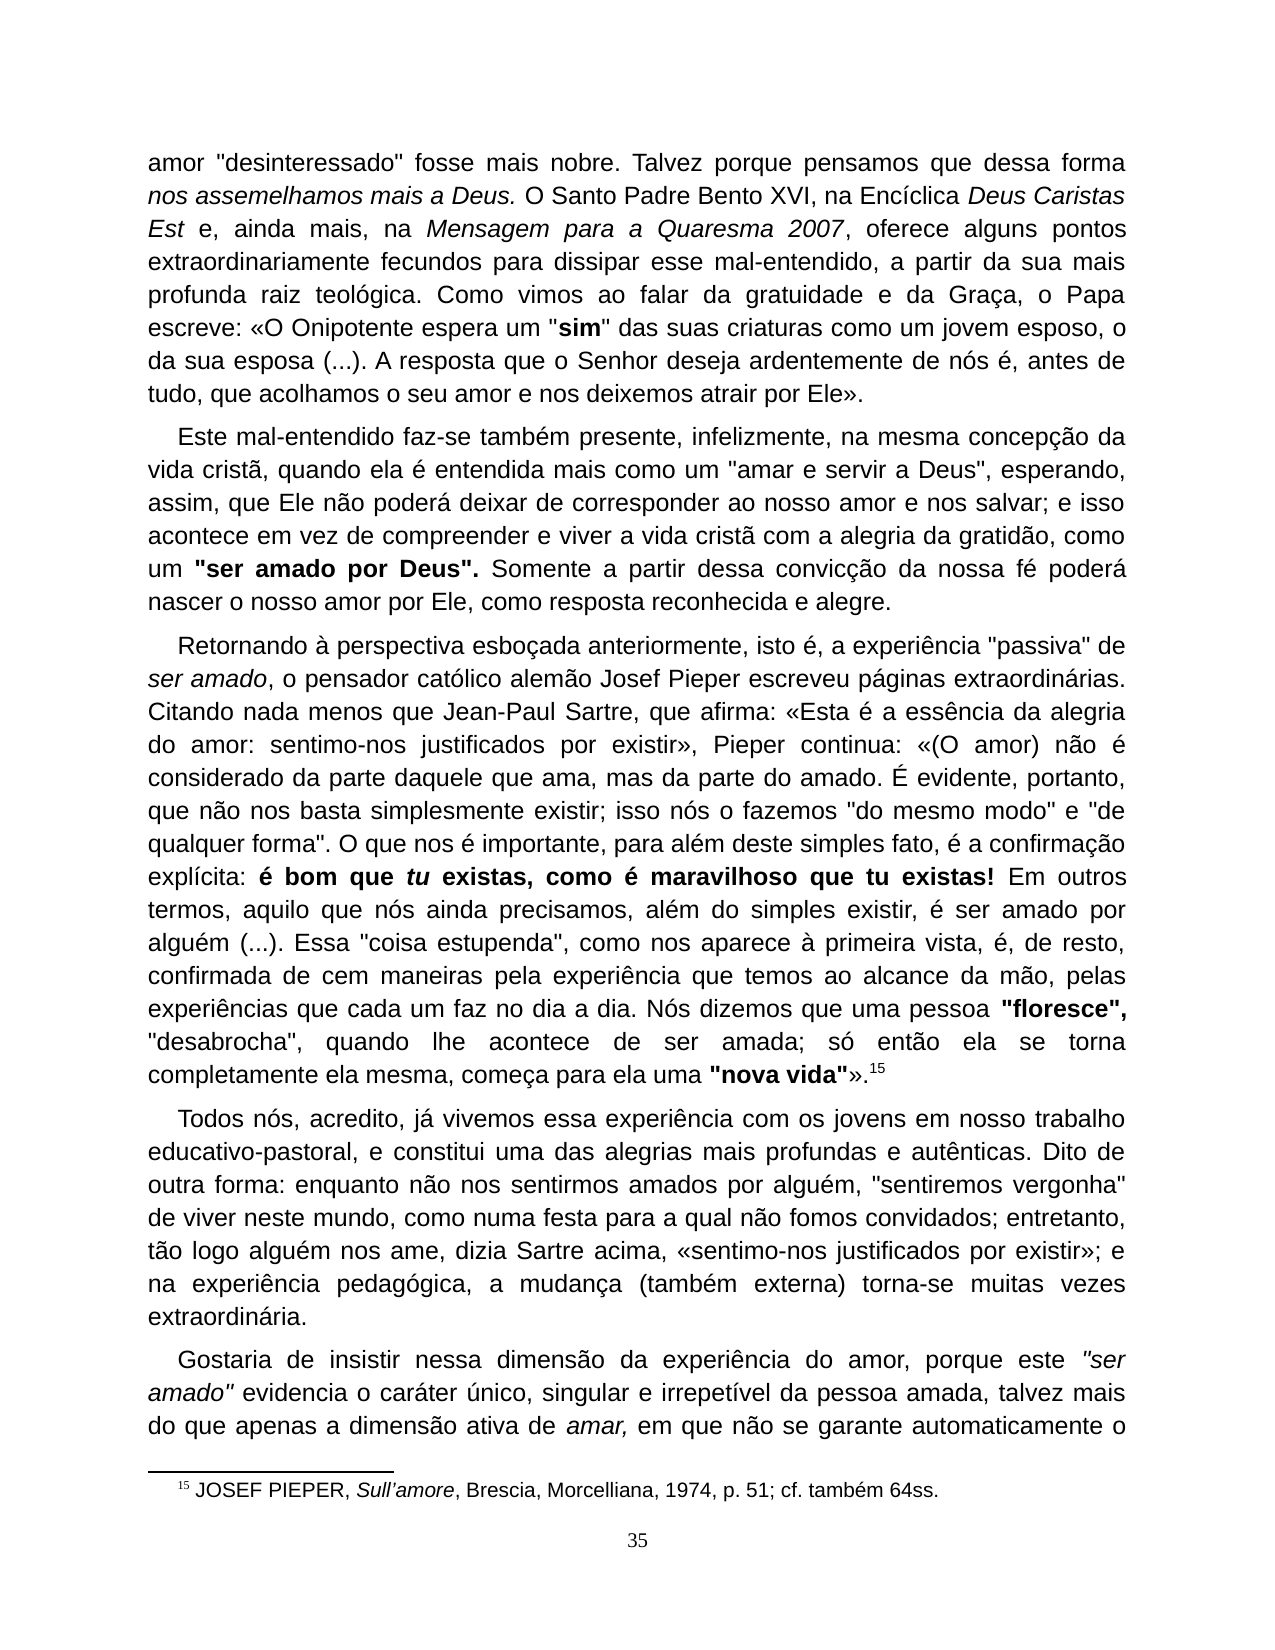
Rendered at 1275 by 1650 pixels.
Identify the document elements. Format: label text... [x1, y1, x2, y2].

text Retornando à perspectiva esboçada anteriormente, isto é, a experiência "passiva" de ser amado, o pensador católico alemão Josef Pieper escreveu páginas extraordinárias. Citando nada menos que Jean-Paul Sartre, que afirma: «Esta é a essência da alegria do amor: sentimo-nos justificados por existir», Pieper continua: «(O amor) não é considerado da parte daquele que ama, mas da parte do amado. É evidente, portanto, que não nos basta simplesmente existir; isso nós o fazemos "do mesmo modo" e "de qualquer forma". O que nos é importante, para além deste simples fato, é a confirmação explícita: é bom que tu existas, como é maravilhoso que tu existas! Em outros termos, aquilo que nós ainda precisamos, além do simples existir, é ser amado por alguém (...). Essa "coisa estupenda", como nos aparece à primeira vista, é, de resto, confirmada de cem maneiras pela experiência que temos ao alcance da mão, pelas experiências que cada um faz no dia a dia. Nós dizemos que uma pessoa "floresce", "desabrocha", quando lhe acontece de ser amada; só então ela se torna completamente ela mesma, começa para ela uma "nova vida"». [148, 631, 1127, 1089]
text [148, 1345, 1127, 1440]
text Este mal-entendido faz-se também presente, infelizmente, na mesma concepção da vida cristã, quando ela é entendida mais como um "amar e servir a Deus", esperando, assim, que Ele não poderá deixar de corresponder ao nosso amor e nos salvar; e isso acontece em vez de compreender e viver a vida cristã com a alegria da gratidão, como um "ser amado por Deus". Somente a partir dessa convicção da nossa fé poderá nascer o nosso amor por Ele, como resposta reconhecida e alegre. [148, 422, 1127, 616]
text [148, 148, 1127, 408]
text Todos nós, acredito, já vivemos essa experiência com os jovens em nosso trabalho educativo-pastoral, e constitui uma das alegrias mais profundas e autênticas. Dito de outra forma: enquanto não nos sentirmos amados por alguém, "sentiremos vergonha" de viver neste mundo, como numa festa para a qual não fomos convidados; entretanto, tão logo alguém nos ame, dizia Sartre acima, «sentimo-nos justificados por existir»; e na experiência pedagógica, a mudança (também externa) torna-se muitas vezes extraordinária. [148, 1103, 1127, 1330]
